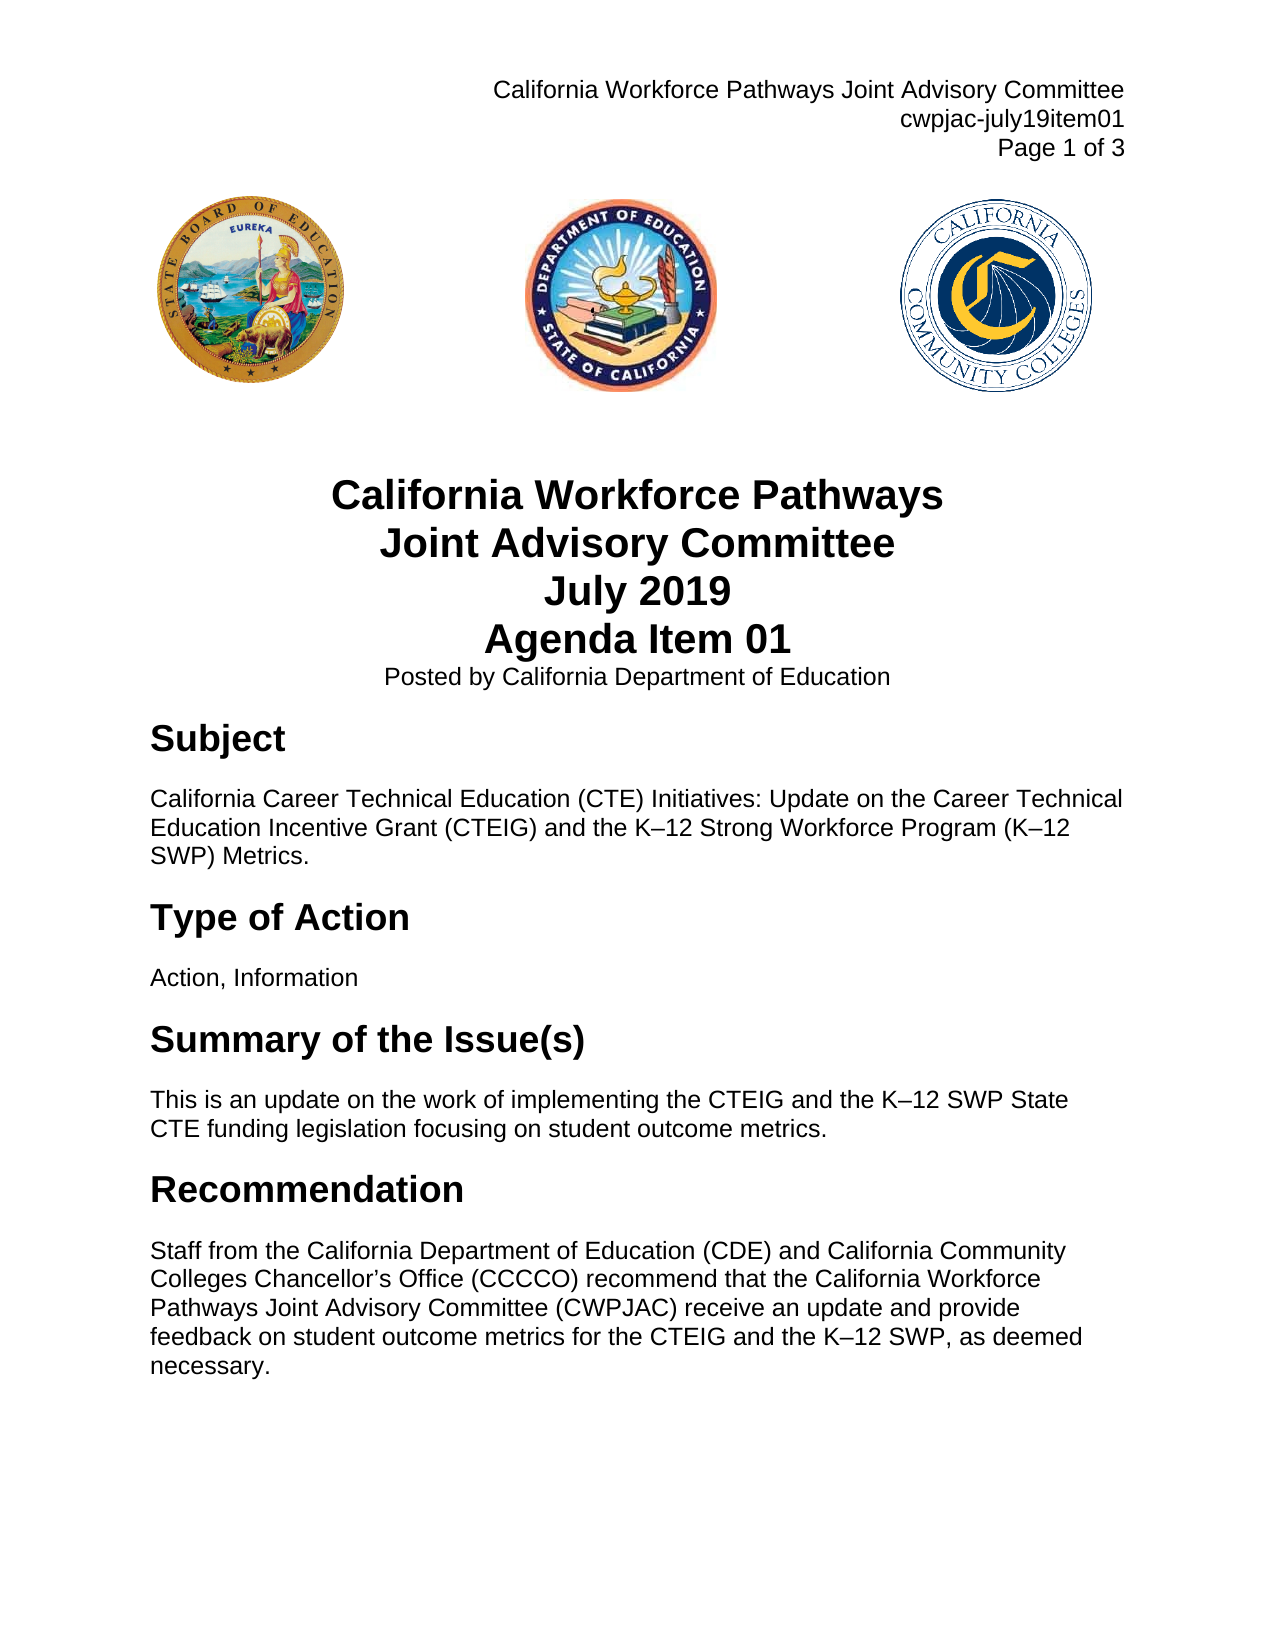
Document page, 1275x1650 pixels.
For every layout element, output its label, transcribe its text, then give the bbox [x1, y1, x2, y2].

text This is an update on the work of implementing the CTEIG and the K–12 SWP State CTE funding legislation focusing on student outcome metrics. [150, 1085, 1125, 1143]
subtitle California Workforce Pathways Joint Advisory Committee July 2019 Agenda Item 01 [150, 470, 1125, 662]
subtitle Recommendation [150, 1168, 1125, 1211]
picture [150, 190, 353, 392]
text California Career Technical Education (CTE) Initiatives: Update on the Career Technical Education Incentive Grant (CTEIG) and the K–12 Strong Workforce Program (K–12 SWP) Metrics. [150, 784, 1125, 870]
subtitle Subject [150, 716, 1125, 759]
picture [900, 199, 1092, 392]
text Action, Information [150, 963, 1125, 992]
picture [525, 199, 717, 392]
text Staff from the California Department of Education (CDE) and California Community Colleges Chancellor’s Office (CCCCO) recommend that the California Workforce Pathways Joint Advisory Committee (CWPJAC) receive an update and provide feedback on student outcome metrics for the CTEIG and the K–12 SWP, as deemed necessary. [150, 1236, 1125, 1379]
text Posted by California Department of Education [150, 662, 1125, 691]
subtitle Type of Action [150, 895, 1125, 938]
subtitle Summary of the Issue(s) [150, 1017, 1125, 1060]
